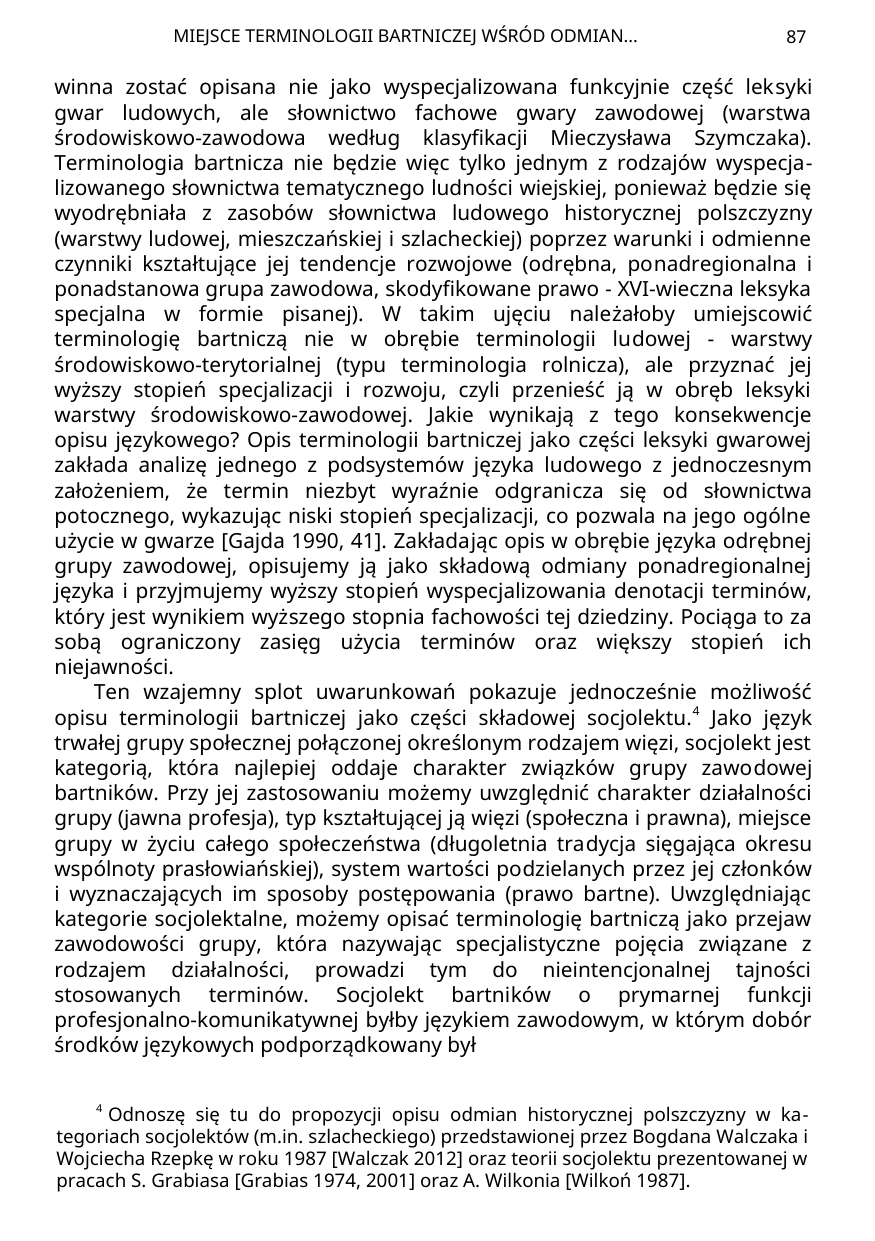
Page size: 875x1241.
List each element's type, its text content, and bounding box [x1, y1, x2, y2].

text MIEJSCE TERMINOLOGII BARTNICZEJ WŚRÓD ODMIAN... [173, 28, 638, 46]
text Ten wzajemny splot uwarunkowań pokazuje jednocześnie możliwość opisu terminologii bartniczej jako części składowej socjolektu.4 Jako język trwałej grupy społecznej połączonej określonym rodzajem więzi, socjolekt jest kategorią, która najlepiej oddaje charakter związków grupy zawodowej bartników. Przy jej zastosowaniu możemy uwzględnić charakter działalności grupy (jawna profesja), typ kształtującej ją więzi (społeczna i prawna), miejsce grupy w życiu całego społeczeństwa (długoletnia tradycja sięgająca okresu wspólnoty prasłowiańskiej), system wartości podzielanych przez jej członków i wyznaczających im sposoby postępowania (prawo bartne). Uwzględniając kategorie socjolektalne, możemy opisać terminologię bartniczą jako przejaw zawodowości grupy, która nazywając specjalistyczne pojęcia związane z rodzajem działalności, prowadzi tym do nieintencjonalnej tajności stosowanych terminów. Socjolekt bartników o prymarnej funkcji profesjonalno-komunikatywnej byłby językiem zawodowym, w którym dobór środków językowych podporządkowany był [54, 679, 812, 1058]
text winna zostać opisana nie jako wyspecjalizowana funkcyjnie część leksyki gwar ludowych, ale słownictwo fachowe gwary zawodowej (warstwa środowiskowo-zawodowa według klasyfikacji Mieczysława Szymczaka). Terminologia bartnicza nie będzie więc tylko jednym z rodzajów wyspecjalizowanego słownictwa tematycznego ludności wiejskiej, ponieważ będzie się wyodrębniała z zasobów słownictwa ludowego historycznej polszczyzny (warstwy ludowej, mieszczańskiej i szlacheckiej) poprzez warunki i odmienne czynniki kształtujące jej tendencje rozwojowe (odrębna, ponadregionalna i ponadstanowa grupa zawodowa, skodyfikowane prawo - XVI-wieczna leksyka specjalna w formie pisanej). W takim ujęciu należałoby umiejscowić terminologię bartniczą nie w obrębie terminologii ludowej - warstwy środowiskowo-terytorialnej (typu terminologia rolnicza), ale przyznać jej wyższy stopień specjalizacji i rozwoju, czyli przenieść ją w obręb leksyki warstwy środowiskowo-zawodowej. Jakie wynikają z tego konsekwencje opisu językowego? Opis terminologii bartniczej jako części leksyki gwarowej zakłada analizę jednego z podsystemów języka ludowego z jednoczesnym założeniem, że termin niezbyt wyraźnie odgranicza się od słownictwa potocznego, wykazując niski stopień specjalizacji, co pozwala na jego ogólne użycie w gwarze [Gajda 1990, 41]. Zakładając opis w obrębie języka odrębnej grupy zawodowej, opisujemy ją jako składową odmiany ponadregionalnej języka i przyjmujemy wyższy stopień wyspecjalizowania denotacji terminów, który jest wynikiem wyższego stopnia fachowości tej dziedziny. Pociąga to za sobą ograniczony zasięg użycia terminów oraz większy stopień ich niejawności. [54, 74, 812, 679]
text 4 Odnoszę się tu do propozycji opisu odmian historycznej polszczyzny w kategoriach socjolektów (m.in. szlacheckiego) przedstawionej przez Bogdana Walczaka i Wojciecha Rzepkę w roku 1987 [Walczak 2012] oraz teorii socjolektu prezentowanej w pracach S. Grabiasa [Grabias 1974, 2001] oraz A. Wilkonia [Wilkoń 1987]. [56, 1104, 808, 1192]
text 87 [786, 29, 806, 47]
